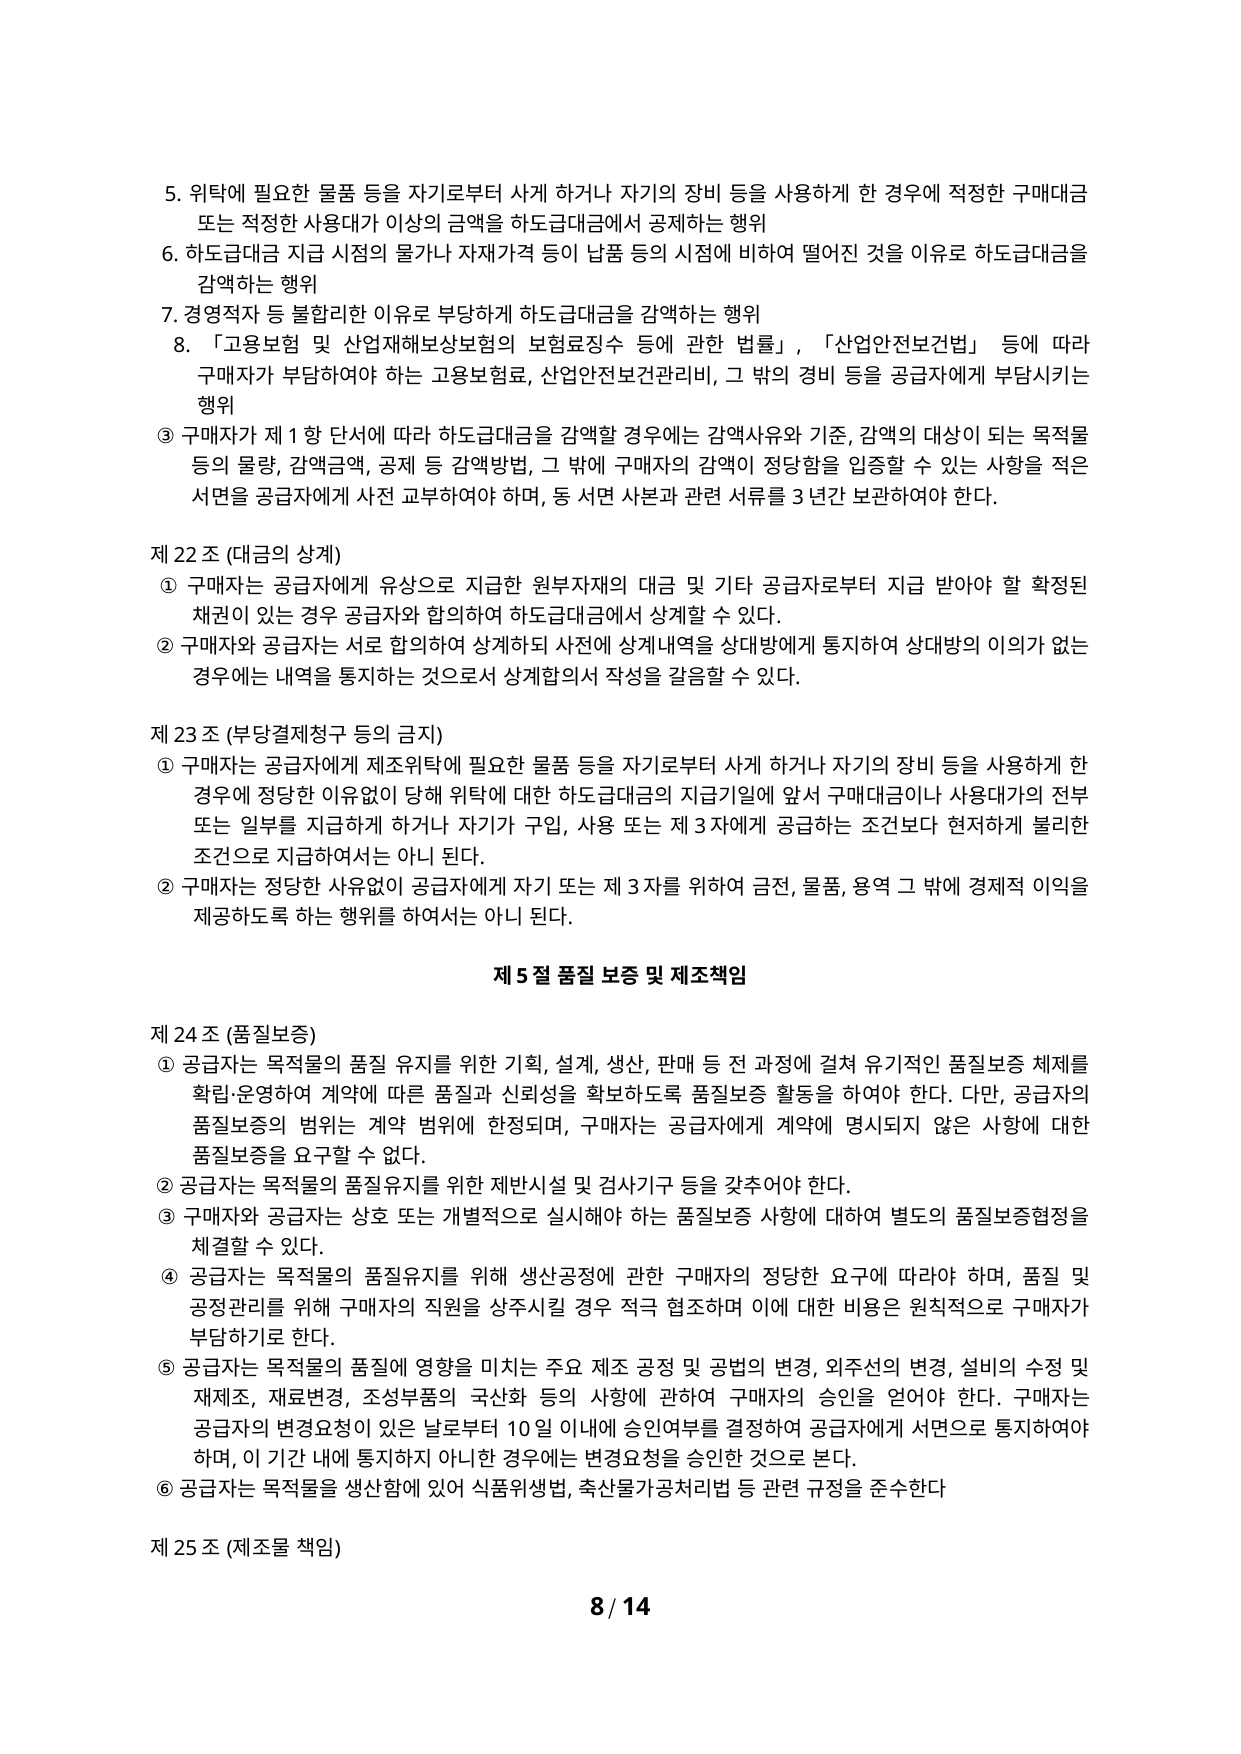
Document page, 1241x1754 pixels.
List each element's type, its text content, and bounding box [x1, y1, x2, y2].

text 6. 하도급대금 지급 시점의 물가나 자재가격 등이 납품 등의 시점에 비하여 떨어진 것을 이유로 하도급대금을 감액하는 행위 [150, 238, 1090, 298]
text ① 공급자는 목적물의 품질 유지를 위한 기획, 설계, 생산, 판매 등 전 과정에 걸쳐 유기적인 품질보증 체제를 확립·운영하여 계약에 따른 품질과 신뢰성을 확보하도록 품질보증 활동을 하여야 한다. 다만, 공급자의 품질보증의 범위는 계약 범위에 한정되며, 구매자는 공급자에게 계약에 명시되지 않은 사항에 대한 품질보증을 요구할 수 없다. [150, 1048, 1090, 1169]
text 7. 경영적자 등 불합리한 이유로 부당하게 하도급대금을 감액하는 행위 [150, 298, 1090, 328]
text ⑤ 공급자는 목적물의 품질에 영향을 미치는 주요 제조 공정 및 공법의 변경, 외주선의 변경, 설비의 수정 및 재제조, 재료변경, 조성부품의 국산화 등의 사항에 관하여 구매자의 승인을 얻어야 한다. 구매자는 공급자의 변경요청이 있은 날로부터 10일 이내에 승인여부를 결정하여 공급자에게 서면으로 통지하여야 하며, 이 기간 내에 통지하지 아니한 경우에는 변경요청을 승인한 것으로 본다. [150, 1351, 1090, 1473]
text ① 구매자는 공급자에게 유상으로 지급한 원부자재의 대금 및 기타 공급자로부터 지급 받아야 할 확정된 채권이 있는 경우 공급자와 합의하여 하도급대금에서 상계할 수 있다. [150, 569, 1090, 630]
text ② 구매자는 정당한 사유없이 공급자에게 자기 또는 제3자를 위하여 금전, 물품, 용역 그 밖에 경제적 이익을 제공하도록 하는 행위를 하여서는 아니 된다. [150, 870, 1090, 931]
text 8. 「고용보험 및 산업재해보상보험의 보험료징수 등에 관한 법률」, 「산업안전보건법」 등에 따라 구매자가 부담하여야 하는 고용보험료, 산업안전보건관리비, 그 밖의 경비 등을 공급자에게 부담시키는 행위 [150, 328, 1090, 419]
text 제5절 품질 보증 및 제조책임 [150, 959, 1090, 989]
text 5. 위탁에 필요한 물품 등을 자기로부터 사게 하거나 자기의 장비 등을 사용하게 한 경우에 적정한 구매대금 또는 적정한 사용대가 이상의 금액을 하도급대금에서 공제하는 행위 [150, 177, 1090, 238]
text 제22조 (대금의 상계) [334, 539, 1090, 569]
text ③ 구매자가 제1항 단서에 따라 하도급대금을 감액할 경우에는 감액사유와 기준, 감액의 대상이 되는 목적물 등의 물량, 감액금액, 공제 등 감액방법, 그 밖에 구매자의 감액이 정당함을 입증할 수 있는 사항을 적은 서면을 공급자에게 사전 교부하여야 하며, 동 서면 사본과 관련 서류를 3년간 보관하여야 한다. [150, 419, 1090, 510]
text 제25조 (제조물 책임) [150, 1531, 1090, 1562]
text ④ 공급자는 목적물의 품질유지를 위해 생산공정에 관한 구매자의 정당한 요구에 따라야 하며, 품질 및 공정관리를 위해 구매자의 직원을 상주시킬 경우 적극 협조하며 이에 대한 비용은 원칙적으로 구매자가 부담하기로 한다. [150, 1261, 1090, 1351]
text ⑥ 공급자는 목적물을 생산함에 있어 식품위생법, 축산물가공처리법 등 관련 규정을 준수한다 [150, 1473, 1090, 1503]
text 제24조 (품질보증) [150, 1018, 1090, 1048]
text ② 공급자는 목적물의 품질유지를 위한 제반시설 및 검사기구 등을 갖추어야 한다. [150, 1169, 1090, 1200]
text ① 구매자는 공급자에게 제조위탁에 필요한 물품 등을 자기로부터 사게 하거나 자기의 장비 등을 사용하게 한 경우에 정당한 이유없이 당해 위탁에 대한 하도급대금의 지급기일에 앞서 구매대금이나 사용대가의 전부 또는 일부를 지급하게 하거나 자기가 구입, 사용 또는 제3자에게 공급하는 조건보다 현저하게 불리한 조건으로 지급하여서는 아니 된다. [150, 749, 1090, 870]
text ③ 구매자와 공급자는 상호 또는 개별적으로 실시해야 하는 품질보증 사항에 대하여 별도의 품질보증협정을 체결할 수 있다. [150, 1200, 1090, 1261]
text 제23조 (부당결제청구 등의 금지) [436, 719, 1090, 749]
text ② 구매자와 공급자는 서로 합의하여 상계하되 사전에 상계내역을 상대방에게 통지하여 상대방의 이의가 없는 경우에는 내역을 통지하는 것으로서 상계합의서 작성을 갈음할 수 있다. [150, 630, 1090, 690]
